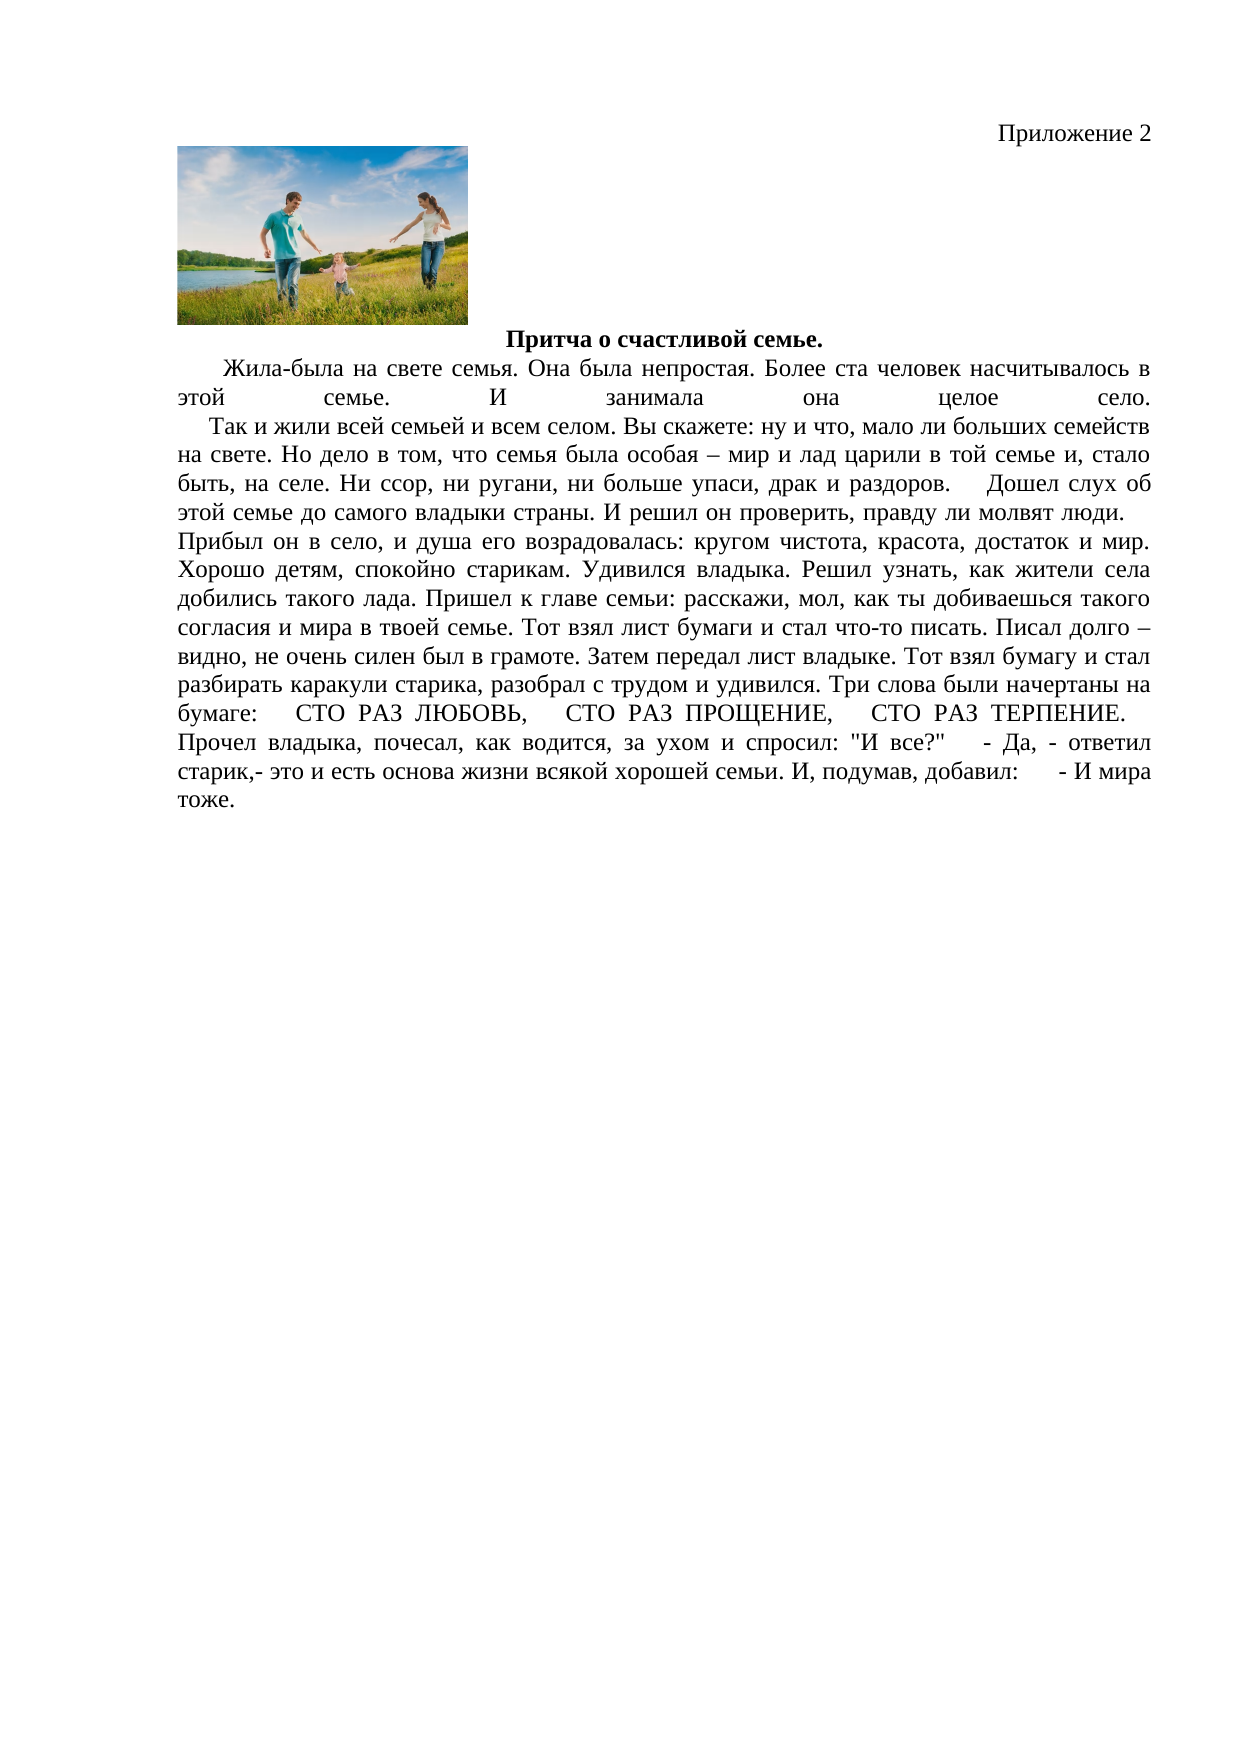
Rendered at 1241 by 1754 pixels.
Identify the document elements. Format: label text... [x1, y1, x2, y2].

picture [177, 146, 468, 325]
text Притча о счастливой семье. [177, 324, 1152, 353]
text Приложение 2 [177, 118, 1152, 147]
text Жила-была на свете семья. Она была непростая. Более ста человек насчитывалось в этой семье. И занимала она целое село. Так и жили всей семьей и всем селом. Вы скажете: ну и что, мало ли больших семейств на свете. Но дело в том, что семья была особая – мир и лад царили в той семье и, стало быть, на селе. Ни ссор, ни ругани, ни больше упаси, драк и раздоров. Дошел слух об этой семье до самого владыки страны. И решил он проверить, правду ли молвят люди. Прибыл он в село, и душа его возрадовалась: кругом чистота, красота, достаток и мир. Хорошо детям, спокойно старикам. Удивился владыка. Решил узнать, как жители села добились такого лада. Пришел к главе семьи: расскажи, мол, как ты добиваешься такого согласия и мира в твоей семье. Тот взял лист бумаги и стал что-то писать. Писал долго – видно, не очень силен был в грамоте. Затем передал лист владыке. Тот взял бумагу и стал разбирать каракули старика, разобрал с трудом и удивился. Три слова были начертаны на бумаге: СТО РАЗ ЛЮБОВЬ, СТО РАЗ ПРОЩЕНИЕ, СТО РАЗ ТЕРПЕНИЕ. Прочел владыка, почесал, как водится, за ухом и спросил: "И все?" - Да, - ответил старик,- это и есть основа жизни всякой хорошей семьи. И, подумав, добавил: - И мира тоже. [177, 353, 1152, 813]
